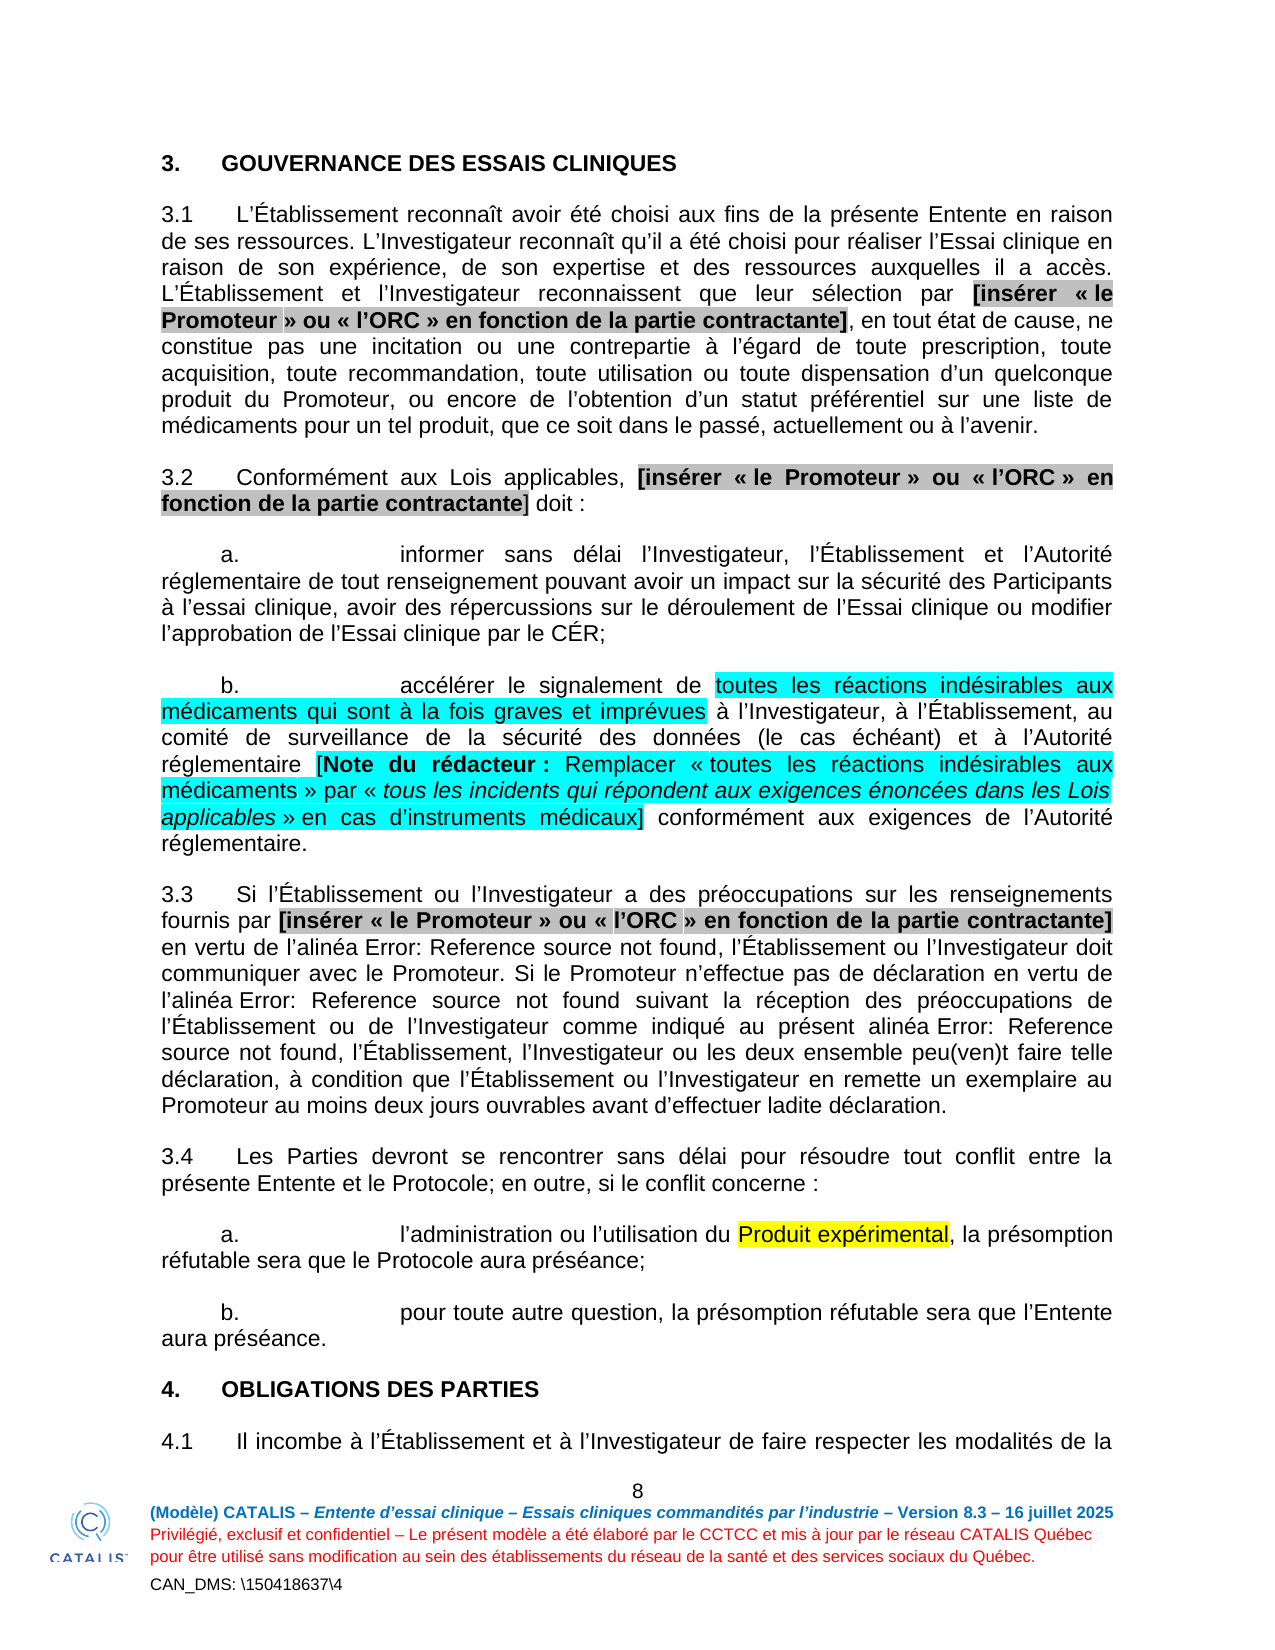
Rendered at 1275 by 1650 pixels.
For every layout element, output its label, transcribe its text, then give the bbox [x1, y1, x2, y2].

table_cell informer sans délai l’Investigateur, l’Établissement et l’Autorité réglementaire de tout renseignement pouvant avoir un impact sur la sécurité des Participants à l’essai clinique, avoir des répercussions sur le déroulement de l’Essai clinique ou modifier l’approbation de l’Essai clinique par le CÉR; [150, 541, 1124, 672]
table_cell OBLIGATIONS DES PARTIES [150, 1376, 1124, 1428]
table_cell pour toute autre question, la présomption réfutable sera que l’Entente aura préséance. [150, 1299, 1124, 1376]
table_cell GOUVERNANCE DES ESSAIS CLINIQUES [150, 150, 1124, 201]
table_cell accélérer le signalement de toutes les réactions indésirables aux médicaments qui sont à la fois graves et imprévues à l’Investigateur, à l’Établissement, au comité de surveillance de la sécurité des données (le cas échéant) et à l’Autorité réglementaire [Note du rédacteur : Remplacer « toutes les réactions indésirables aux médicaments » par « tous les incidents qui répondent aux exigences énoncées dans les Lois applicables » en cas d’instruments médicaux] conformément aux exigences de l’Autorité réglementaire. [150, 672, 1124, 881]
table_cell Conformément aux Lois applicables, [insérer « le Promoteur » ou « l’ORC » en fonction de la partie contractante] doit : [150, 464, 1124, 541]
table_cell Les Parties devront se rencontrer sans délai pour résoudre tout conflit entre la présente Entente et le Protocole; en outre, si le conflit concerne : [150, 1143, 1124, 1221]
table_cell l’administration ou l’utilisation du Produit expérimental, la présomption réfutable sera que le Protocole aura préséance; [150, 1221, 1124, 1299]
picture [50, 1502, 129, 1562]
